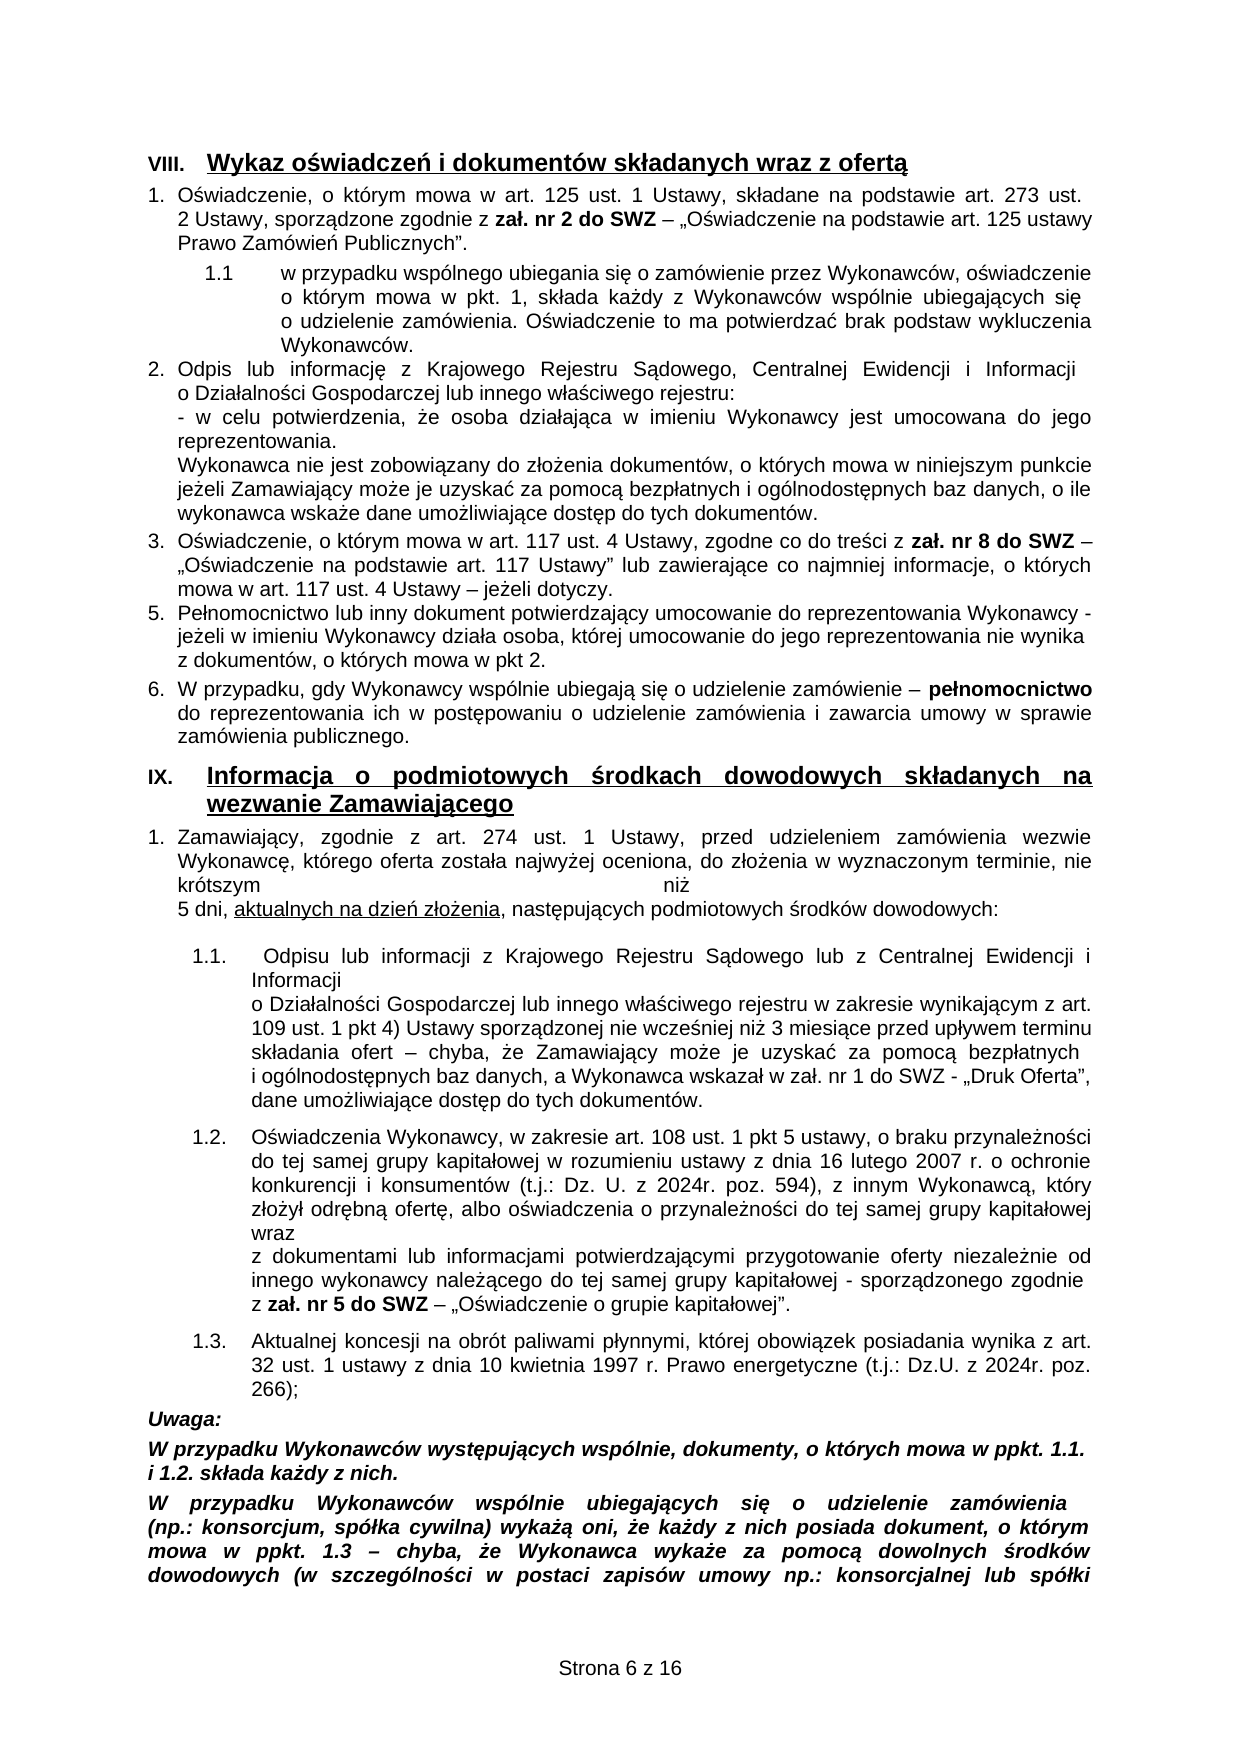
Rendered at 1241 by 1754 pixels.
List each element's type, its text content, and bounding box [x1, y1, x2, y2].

list W przypadku, gdy Wykonawcy wspólnie ubiegają się o udzielenie zamówienie – pełnomocnictwo do reprezentowania ich w postępowaniu o udzielenie zamówienia i zawarcia umowy w sprawie zamówienia publicznego. [148, 676, 1093, 748]
list Oświadczenie, o którym mowa w art. 125 ust. 1 Ustawy, składane na podstawie art. 273 ust. 2 Ustawy, sporządzone zgodnie z zał. nr 2 do SWZ – „Oświadczenie na podstawie art. 125 ustawy Prawo Zamówień Publicznych”. [148, 183, 1093, 254]
list 1.1. Odpisu lub informacji z Krajowego Rejestru Sądowego lub z Centralnej Ewidencji i Informacji o Działalności Gospodarczej lub innego właściwego rejestru w zakresie wynikającym z art. 109 ust. 1 pkt 4) Ustawy sporządzonej nie wcześniej niż 3 miesiące przed upływem terminu składania ofert – chyba, że Zamawiający może je uzyskać za pomocą bezpłatnych i ogólnodostępnych baz danych, a Wykonawca wskazał w zał. nr 1 do SWZ - „Druk Oferta”, dane umożliwiające dostęp do tych dokumentów. [192, 944, 1093, 1112]
list Oświadczenia Wykonawcy, w zakresie art. 108 ust. 1 pkt 5 ustawy, o braku przynależności do tej samej grupy kapitałowej w rozumieniu ustawy z dnia 16 lutego 2007 r. o ochronie konkurencji i konsumentów (t.j.: Dz. U. z 2024r. poz. 594), z innym Wykonawcą, który złożył odrębną ofertę, albo oświadczenia o przynależności do tej samej grupy kapitałowej wraz z dokumentami lub informacjami potwierdzającymi przygotowanie oferty niezależnie od innego wykonawcy należącego do tej samej grupy kapitałowej - sporządzonego zgodnie z zał. nr 5 do SWZ – „Oświadczenie o grupie kapitałowej”. [192, 1124, 1093, 1316]
list w przypadku wspólnego ubiegania się o zamówienie przez Wykonawców, oświadczenie o którym mowa w pkt. 1, składa każdy z Wykonawców wspólnie ubiegających się o udzielenie zamówienia. Oświadczenie to ma potwierdzać brak podstaw wykluczenia Wykonawców. [204, 261, 1093, 357]
list - w celu potwierdzenia, że osoba działająca w imieniu Wykonawcy jest umocowana do jego reprezentowania. [177, 404, 1093, 452]
list Aktualnej koncesji na obrót paliwami płynnymi, której obowiązek posiadania wynika z art. 32 ust. 1 ustawy z dnia 10 kwietnia 1997 r. Prawo energetyczne (t.j.: Dz.U. z 2024r. poz. 266); [192, 1329, 1093, 1401]
subtitle Informacja o podmiotowych środkach dowodowych składanych na wezwanie Zamawiającego [148, 761, 1093, 818]
text W przypadku Wykonawców występujących wspólnie, dokumenty, o których mowa w ppkt. 1.1. i 1.2. składa każdy z nich. [148, 1437, 1093, 1485]
list Oświadczenie, o którym mowa w art. 117 ust. 4 Ustawy, zgodne co do treści z zał. nr 8 do SWZ – „Oświadczenie na podstawie art. 117 Ustawy” lub zawierające co najmniej informacje, o których mowa w art. 117 ust. 4 Ustawy – jeżeli dotyczy. [148, 528, 1093, 600]
list Pełnomocnictwo lub inny dokument potwierdzający umocowanie do reprezentowania Wykonawcy - jeżeli w imieniu Wykonawcy działa osoba, której umocowanie do jego reprezentowania nie wynika z dokumentów, o których mowa w pkt 2. [148, 600, 1093, 672]
list Zamawiający, zgodnie z art. 274 ust. 1 Ustawy, przed udzieleniem zamówienia wezwie Wykonawcę, którego oferta została najwyżej oceniona, do złożenia w wyznaczonym terminie, nie krótszym niż 5 dni, aktualnych na dzień złożenia, następujących podmiotowych środków dowodowych: [148, 824, 1093, 920]
list Wykonawca nie jest zobowiązany do złożenia dokumentów, o których mowa w niniejszym punkcie jeżeli Zamawiający może je uzyskać za pomocą bezpłatnych i ogólnodostępnych baz danych, o ile wykonawca wskaże dane umożliwiające dostęp do tych dokumentów. [177, 452, 1093, 524]
text Uwaga: [148, 1407, 1093, 1431]
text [148, 1491, 1093, 1587]
subtitle Wykaz oświadczeń i dokumentów składanych wraz z ofertą [148, 148, 1093, 176]
list Odpis lub informację z Krajowego Rejestru Sądowego, Centralnej Ewidencji i Informacji o Działalności Gospodarczej lub innego właściwego rejestru: [148, 357, 1093, 404]
